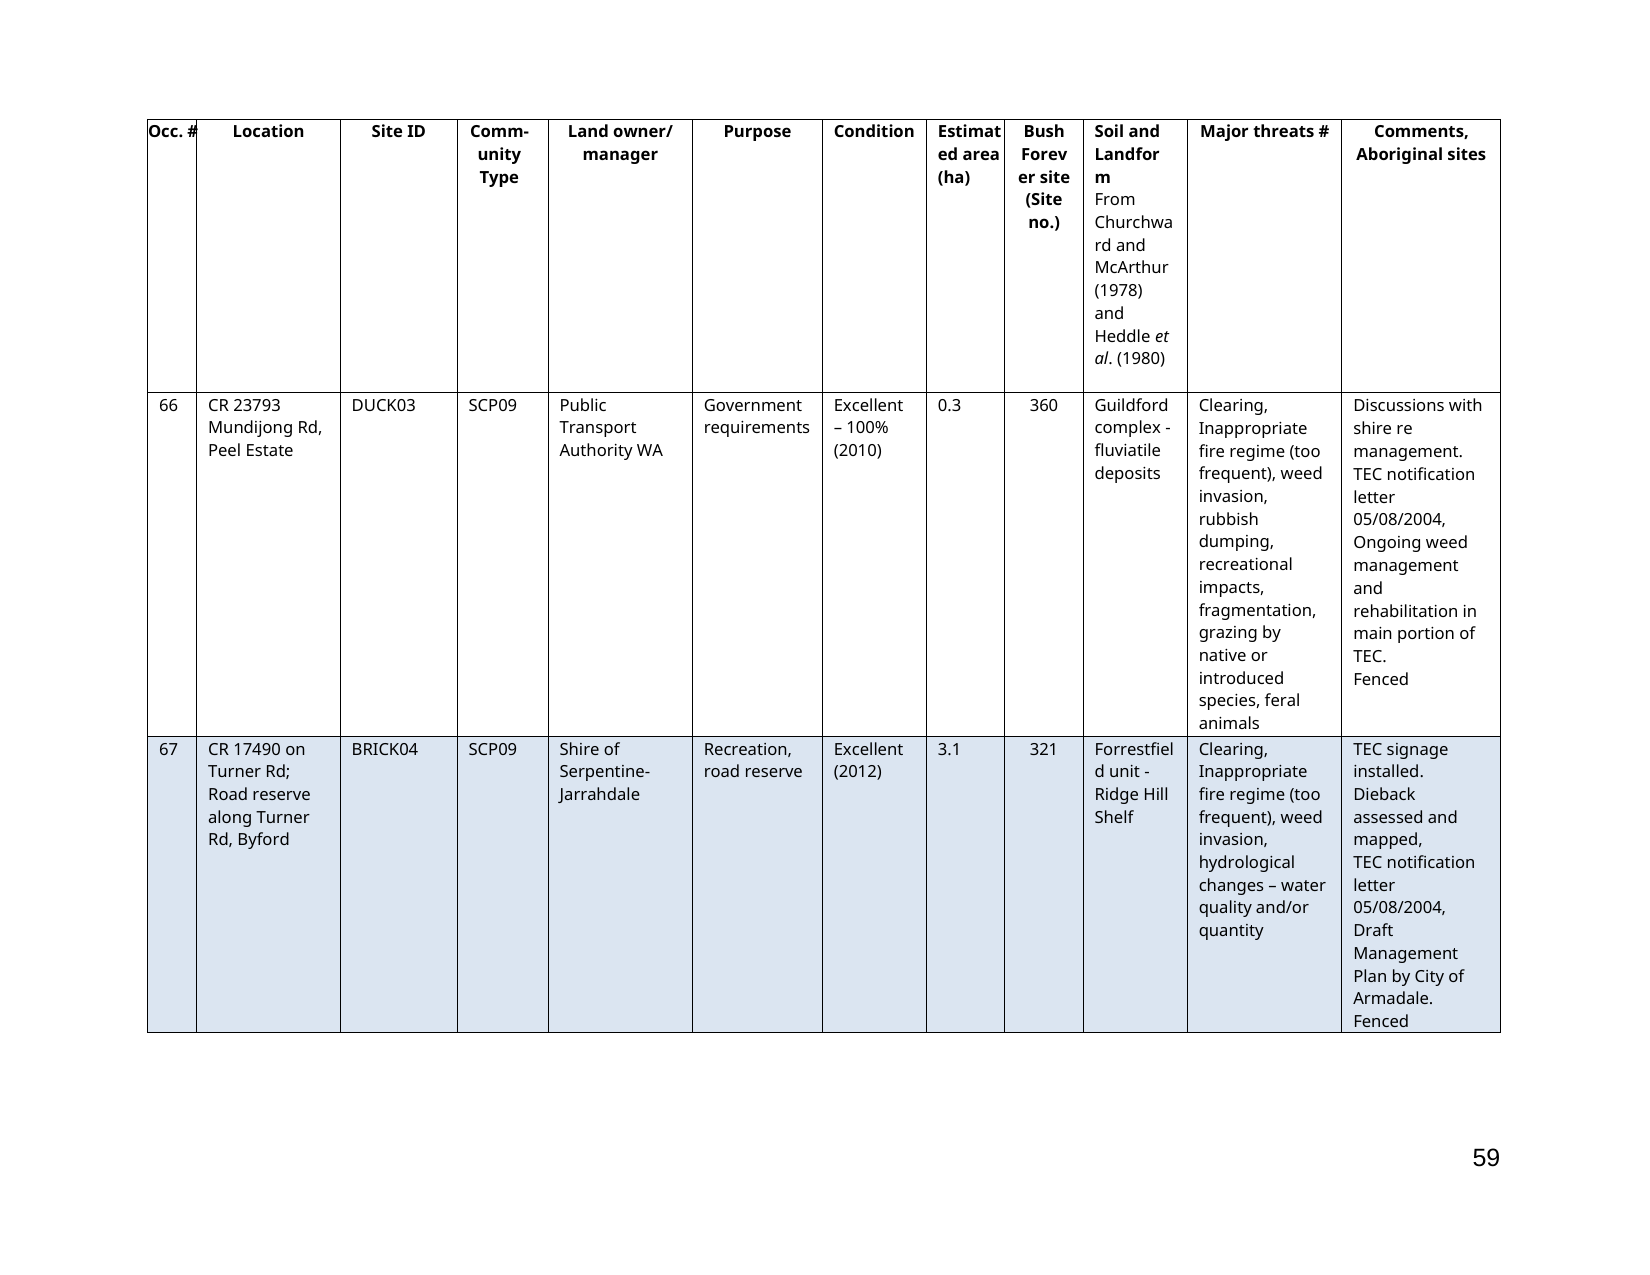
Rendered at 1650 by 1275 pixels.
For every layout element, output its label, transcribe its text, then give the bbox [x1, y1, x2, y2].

table_cell Government requirements [693, 393, 822, 736]
table_cell Clearing, Inappropriate fire regime (too frequent), weed invasion, rubbish dumping, recreational impacts, fragmentation, grazing by native or introduced species, feral animals [1188, 393, 1341, 736]
table_header Site ID [341, 120, 457, 392]
table_cell 360 [1005, 393, 1083, 736]
table_header Bush Forever site (Site no.) [1005, 120, 1083, 392]
table_cell Public Transport Authority WA [549, 393, 692, 736]
table_header Comm-unity Type [458, 120, 548, 392]
table_header Comments, Aboriginal sites [1342, 120, 1500, 392]
table_cell 67 [148, 737, 196, 1032]
table_cell CR 17490 on Turner Rd; Road reserve along Turner Rd, Byford [197, 737, 340, 1032]
table_header Soil and Landform From Churchward and McArthur (1978) and Heddle et al. (1980) [1084, 120, 1187, 392]
table_cell SCP09 [458, 393, 548, 736]
table_cell Recreation, road reserve [693, 737, 822, 1032]
table_cell TEC signage installed. Dieback assessed and mapped, TEC notification letter 05/08/2004, Draft Management Plan by City of Armadale. Fenced [1342, 737, 1500, 1032]
table_cell Excellent (2012) [823, 737, 926, 1032]
table_cell CR 23793 Mundijong Rd, Peel Estate [197, 393, 340, 736]
table_header Purpose [693, 120, 822, 392]
table_header Occ. # [148, 120, 196, 392]
table_cell 3.1 [927, 737, 1004, 1032]
table_header Location [197, 120, 340, 392]
table_header Condition [823, 120, 926, 392]
table_cell BRICK04 [341, 737, 457, 1032]
table_cell 66 [148, 393, 196, 736]
table_header Estimated area (ha) [927, 120, 1004, 392]
table_cell DUCK03 [341, 393, 457, 736]
table_cell Clearing, Inappropriate fire regime (too frequent), weed invasion, hydrological changes – water quality and/or quantity [1188, 737, 1341, 1032]
table_cell Forrestfield unit - Ridge Hill Shelf [1084, 737, 1187, 1032]
table_header Land owner/ manager [549, 120, 692, 392]
table_cell 321 [1005, 737, 1083, 1032]
table_cell SCP09 [458, 737, 548, 1032]
table_cell Discussions with shire re management. TEC notification letter 05/08/2004, Ongoing weed management and rehabilitation in main portion of TEC. Fenced [1342, 393, 1500, 736]
table_cell Guildford complex - fluviatile deposits [1084, 393, 1187, 736]
table_cell Shire of Serpentine-Jarrahdale [549, 737, 692, 1032]
table_cell 0.3 [927, 393, 1004, 736]
table_header Major threats # [1188, 120, 1341, 392]
table_cell Excellent – 100% (2010) [823, 393, 926, 736]
